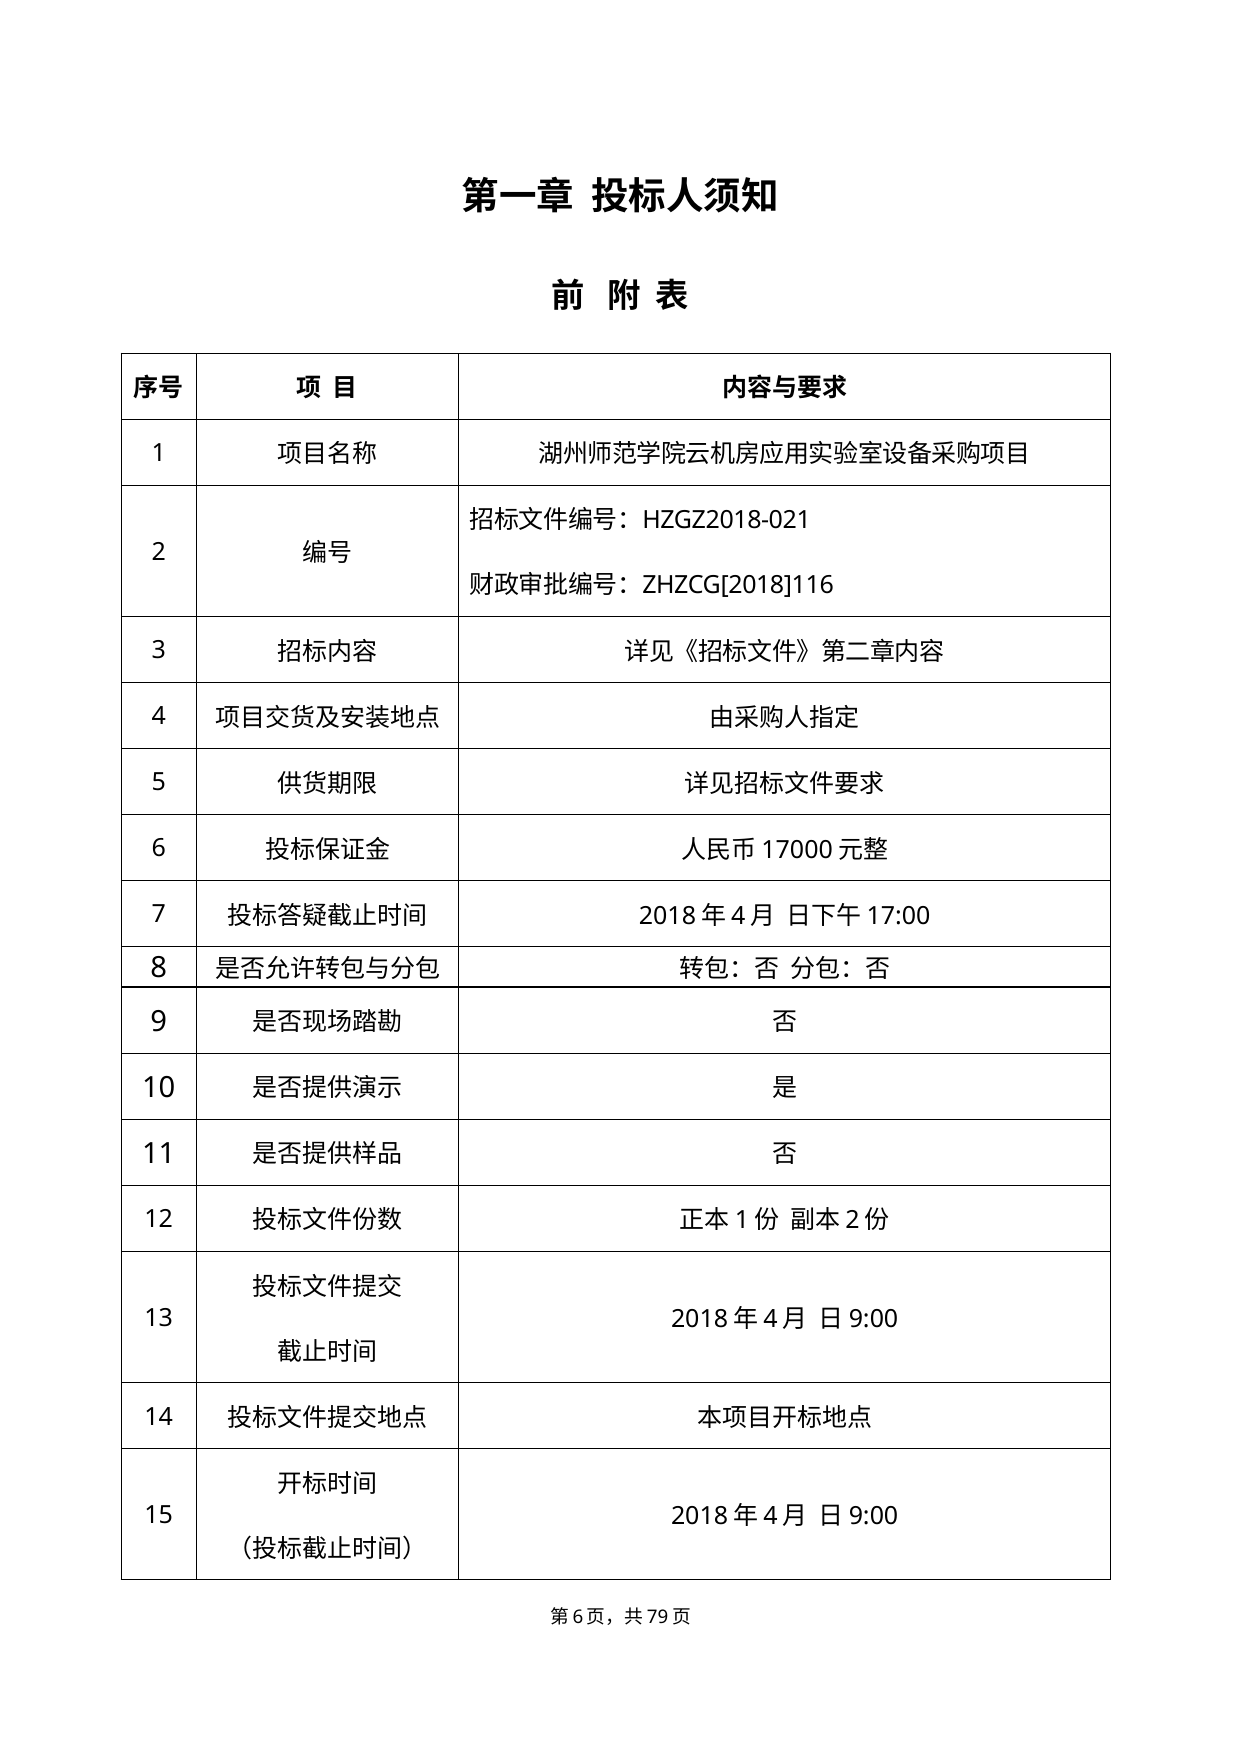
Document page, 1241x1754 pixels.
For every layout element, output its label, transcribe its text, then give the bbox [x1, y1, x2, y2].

table_cell 是否允许转包与分包 [197, 947, 458, 986]
table_cell 投标答疑截止时间 [197, 881, 458, 946]
table_cell 是否现场踏勘 [197, 988, 458, 1052]
table_cell 6 [122, 815, 196, 880]
table_cell 12 [122, 1186, 196, 1251]
table_cell 2 [122, 486, 196, 616]
table_cell 由采购人指定 [459, 683, 1110, 748]
table_cell 供货期限 [197, 749, 458, 814]
table_cell 10 [122, 1054, 196, 1118]
table_cell 15 [122, 1449, 196, 1579]
table_cell 3 [122, 617, 196, 682]
table_cell 投标文件提交 截止时间 [197, 1252, 458, 1382]
table_header 序号 [122, 354, 196, 418]
table_cell 项目名称 [197, 420, 458, 484]
table_cell 投标文件提交地点 [197, 1383, 458, 1448]
table_cell 编号 [197, 486, 458, 616]
table_cell 详见《招标文件》第二章内容 [459, 617, 1110, 682]
table_cell 招标内容 [197, 617, 458, 682]
table_cell 14 [122, 1383, 196, 1448]
table_cell 开标时间 （投标截止时间） [197, 1449, 458, 1579]
table_cell 招标文件编号：HZGZ2018-021 财政审批编号：ZHZCG[2018]116 [459, 486, 1110, 616]
subtitle 前 附 表 [177, 260, 1063, 325]
table_cell 2018年4月 日9:00 [459, 1449, 1110, 1579]
table_cell 5 [122, 749, 196, 814]
table_cell 4 [122, 683, 196, 748]
table_header 内容与要求 [459, 354, 1110, 418]
table_cell 是 [459, 1054, 1110, 1118]
table_cell 9 [122, 988, 196, 1052]
table_cell 11 [122, 1120, 196, 1184]
table_cell 正本1份 副本2份 [459, 1186, 1110, 1251]
table_cell 湖州师范学院云机房应用实验室设备采购项目 [459, 420, 1110, 484]
table_cell 2018年4月 日9:00 [459, 1252, 1110, 1382]
table_cell 13 [122, 1252, 196, 1382]
table_header 项 目 [197, 354, 458, 418]
table_cell 是否提供演示 [197, 1054, 458, 1118]
table_cell 人民币17000元整 [459, 815, 1110, 880]
table_cell 1 [122, 420, 196, 484]
table_cell 否 [459, 1120, 1110, 1184]
subtitle 第一章 投标人须知 [177, 161, 1063, 226]
table_cell 7 [122, 881, 196, 946]
table_cell 项目交货及安装地点 [197, 683, 458, 748]
table_cell 转包：否 分包：否 [459, 947, 1110, 986]
table_cell 本项目开标地点 [459, 1383, 1110, 1448]
table_cell 详见招标文件要求 [459, 749, 1110, 814]
table_cell 投标保证金 [197, 815, 458, 880]
table_cell 投标文件份数 [197, 1186, 458, 1251]
table_cell 2018年4月 日下午17:00 [459, 881, 1110, 946]
table_cell 8 [122, 947, 196, 986]
table_cell 否 [459, 988, 1110, 1052]
table_cell 是否提供样品 [197, 1120, 458, 1184]
